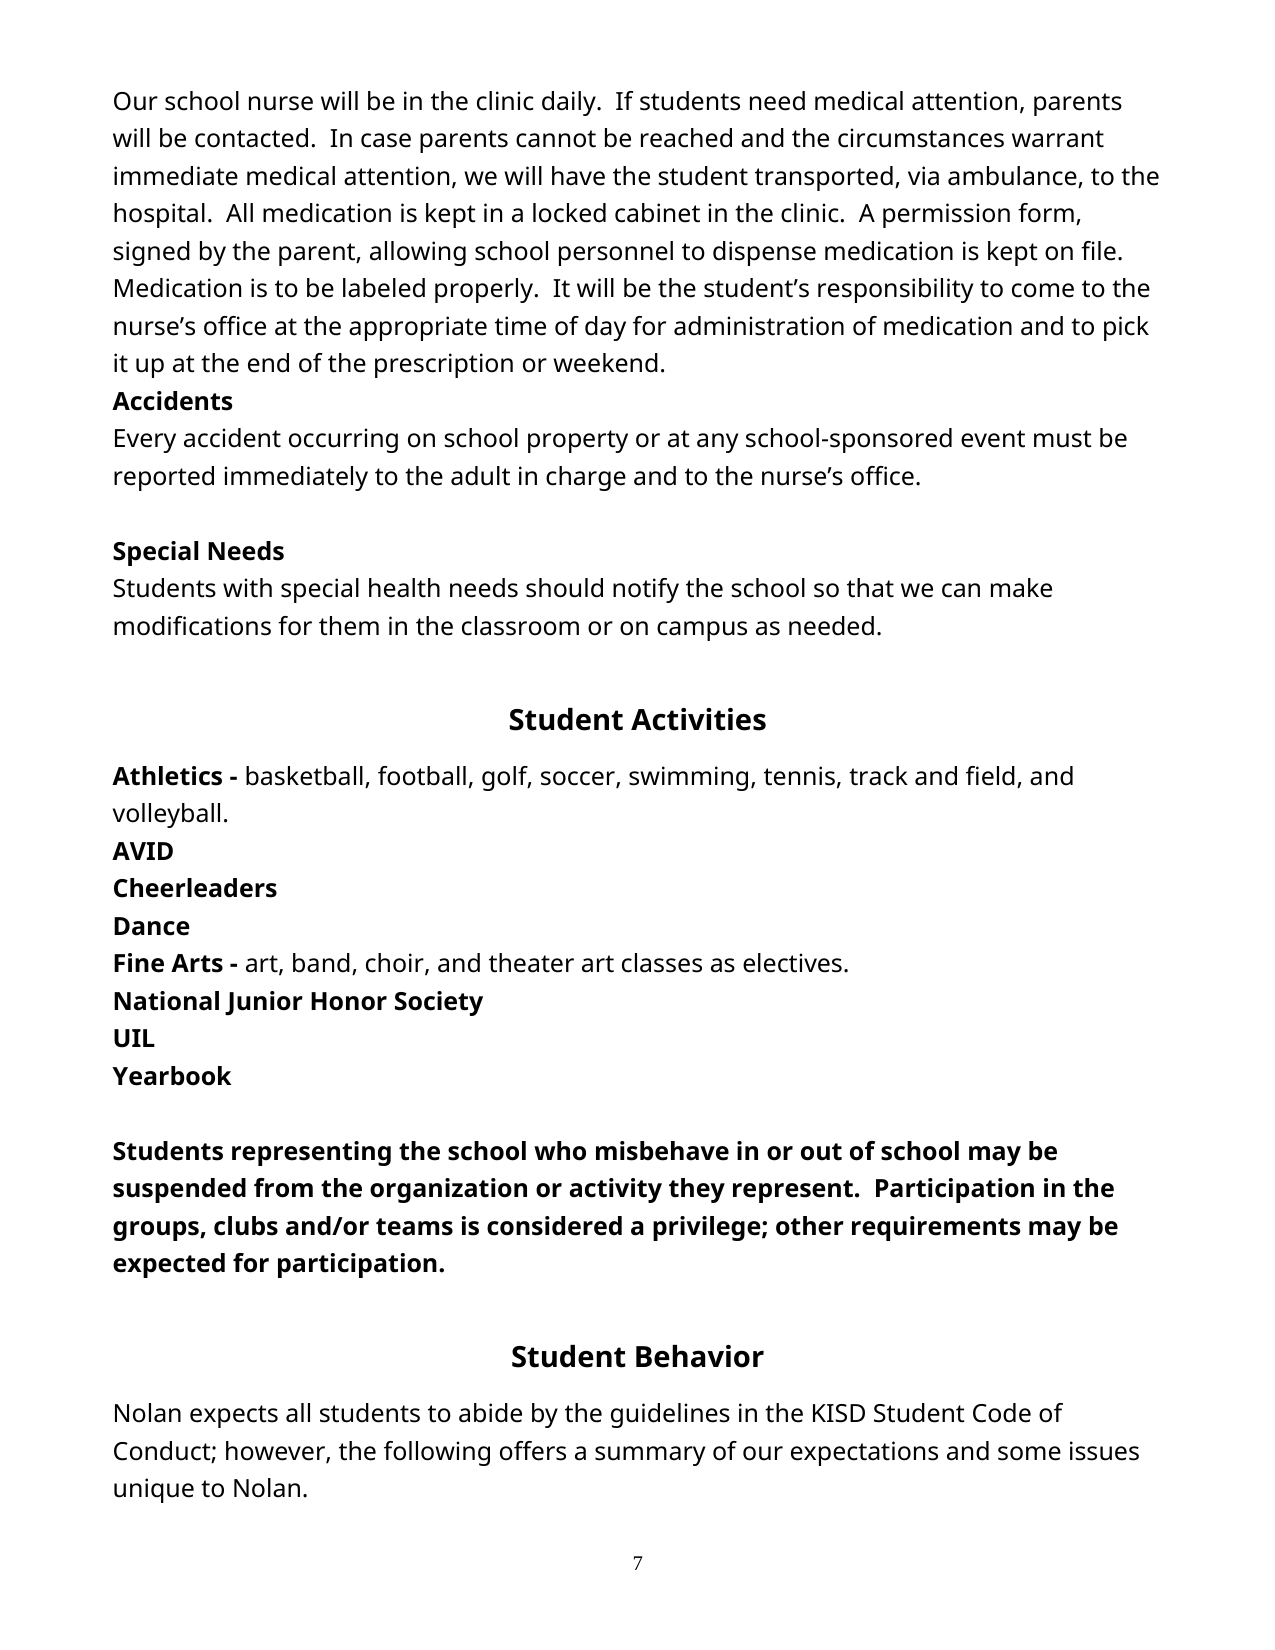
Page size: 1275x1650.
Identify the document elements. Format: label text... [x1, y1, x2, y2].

text Fine Arts - art, band, choir, and theater art classes as electives. [112, 944, 1162, 982]
text National Junior Honor Society [112, 982, 1162, 1019]
text Athletics - basketball, football, golf, soccer, swimming, tennis, track and field, and volleyball. [112, 757, 1162, 832]
text Students representing the school who misbehave in or out of school may be suspended from the organization or activity they represent. Participation in the groups, clubs and/or teams is considered a privilege; other requirements may be expected for participation. [112, 1132, 1162, 1282]
text Accidents [112, 382, 1162, 419]
text Our school nurse will be in the clinic daily. If students need medical attention, parents will be contacted. In case parents cannot be reached and the circumstances warrant immediate medical attention, we will have the student transported, via ambulance, to the hospital. All medication is kept in a locked cabinet in the clinic. A permission form, signed by the parent, allowing school personnel to dispense medication is kept on file. Medication is to be labeled properly. It will be the student’s responsibility to come to the nurse’s office at the appropriate time of day for administration of medication and to pick it up at the end of the prescription or weekend. [112, 82, 1162, 382]
text AVID [112, 832, 1162, 869]
text Every accident occurring on school property or at any school-sponsored event must be reported immediately to the adult in charge and to the nurse’s office. [112, 419, 1162, 494]
text Student Behavior [112, 1319, 1162, 1394]
text UIL [112, 1019, 1162, 1057]
text Nolan expects all students to abide by the guidelines in the KISD Student Code of Conduct; however, the following offers a summary of our expectations and some issues unique to Nolan. [112, 1394, 1162, 1507]
text Student Activities [112, 682, 1162, 757]
text Special Needs [112, 532, 1162, 569]
text Yearbook [112, 1057, 1162, 1094]
text Dance [112, 907, 1162, 944]
text Cheerleaders [112, 869, 1162, 907]
text Students with special health needs should notify the school so that we can make modifications for them in the classroom or on campus as needed. [112, 569, 1162, 644]
